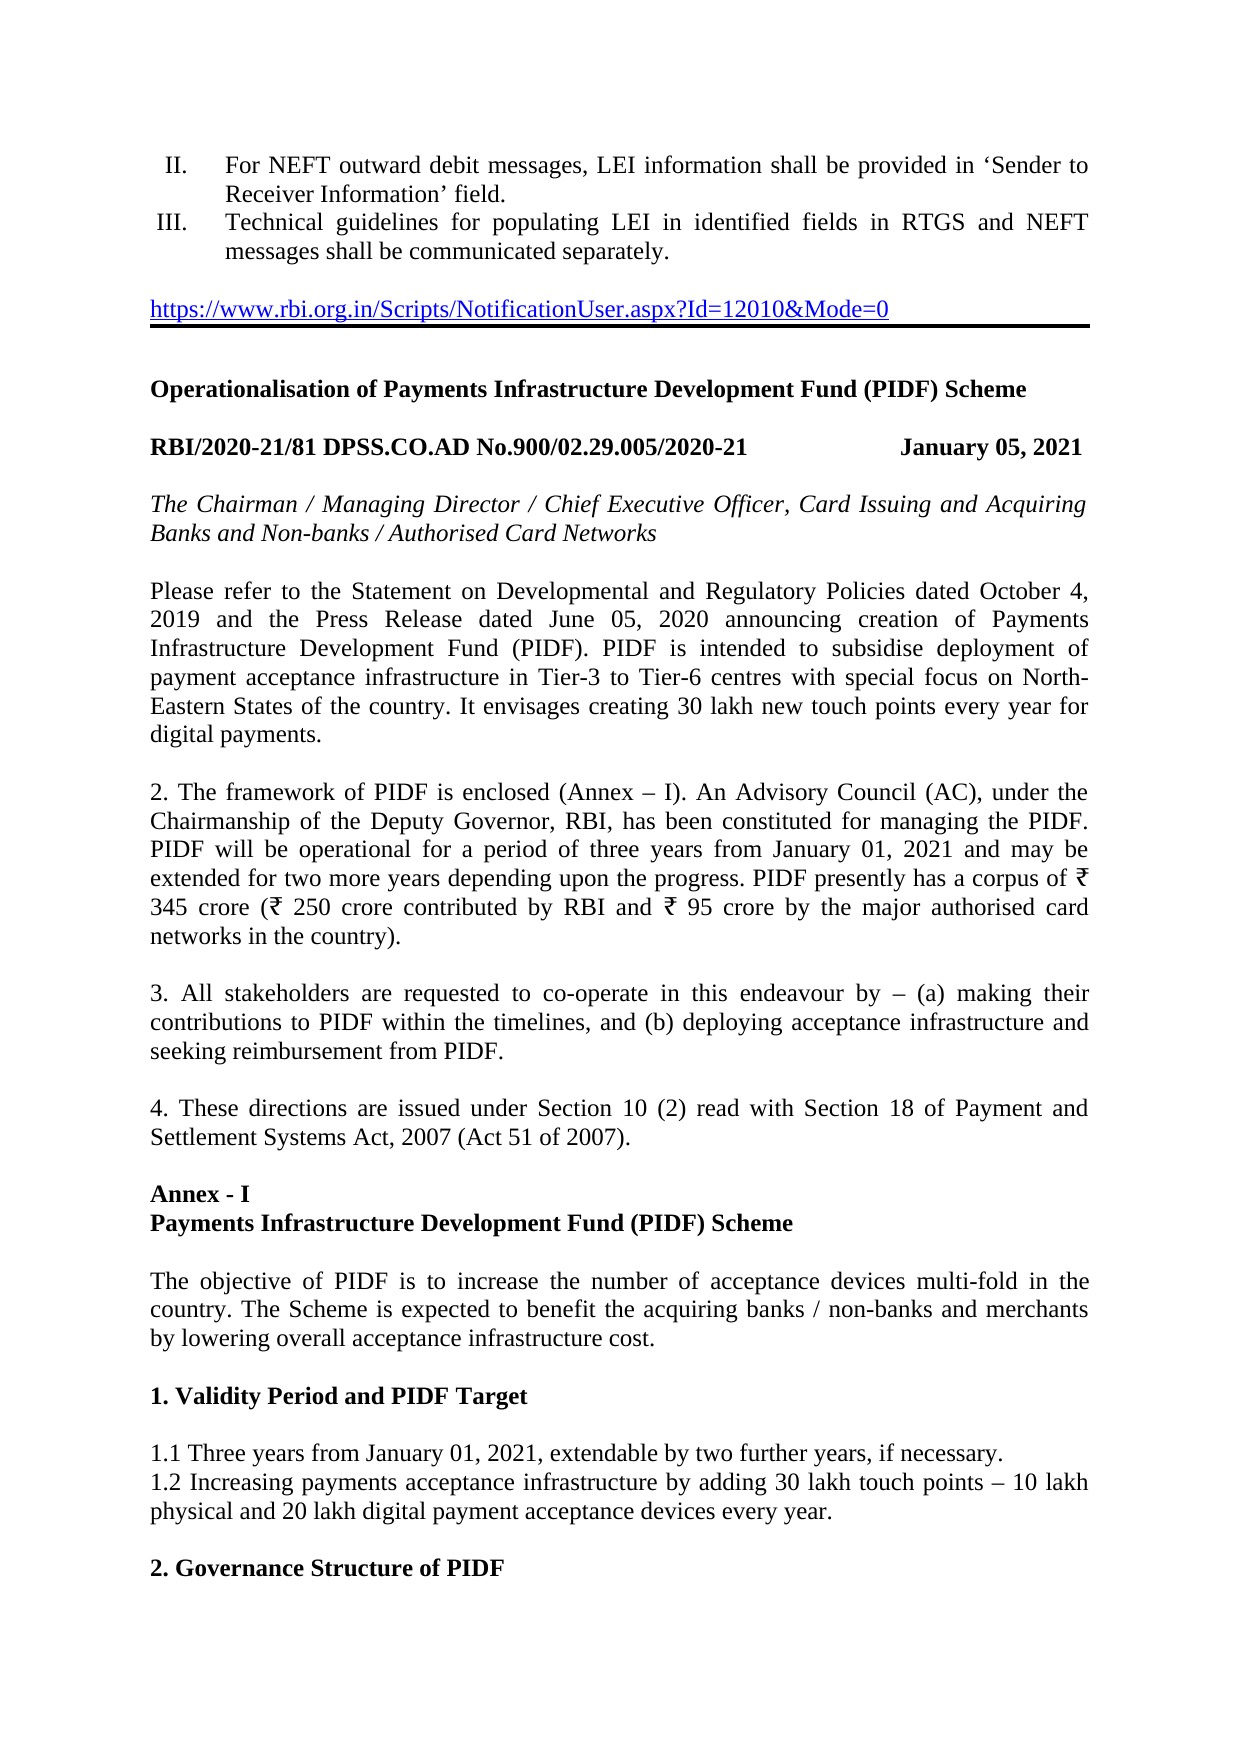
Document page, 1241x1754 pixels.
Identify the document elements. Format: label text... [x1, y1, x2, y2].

text The objective of PIDF is to increase the number of acceptance devices multi-fold in the country. The Scheme is expected to benefit the acquiring banks / non-banks and merchants by lowering overall acceptance infrastructure cost. [150, 1266, 1090, 1352]
text 3. All stakeholders are requested to co-operate in this endeavour by – (a) making their contributions to PIDF within the timelines, and (b) deploying acceptance infrastructure and seeking reimbursement from PIDF. [150, 978, 1090, 1064]
list Technical guidelines for populating LEI in identified fields in RTGS and NEFT messages shall be communicated separately. [187, 207, 1090, 265]
text https://www.rbi.org.in/Scripts/NotificationUser.aspx?Id=12010&Mode=0 [150, 294, 1090, 324]
text 1. Validity Period and PIDF Target [150, 1381, 1090, 1409]
text 2. The framework of PIDF is enclosed (Annex – I). An Advisory Council (AC), under the Chairmanship of the Deputy Governor, RBI, has been constituted for managing the PIDF. PIDF will be operational for a period of three years from January 01, 2021 and may be extended for two more years depending upon the progress. PIDF presently has a corpus of ₹ 345 crore (₹ 250 crore contributed by RBI and ₹ 95 crore by the major authorised card networks in the country). [150, 777, 1090, 949]
text Annex - I [150, 1179, 1090, 1208]
text Operationalisation of Payments Infrastructure Development Fund (PIDF) Scheme [150, 374, 1090, 403]
text 1.2 Increasing payments acceptance infrastructure by adding 30 lakh touch points – 10 lakh physical and 20 lakh digital payment acceptance devices every year. [150, 1467, 1090, 1524]
text 1.1 Three years from January 01, 2021, extendable by two further years, if necessary. [150, 1438, 1090, 1467]
list For NEFT outward debit messages, LEI information shall be provided in ‘Sender to Receiver Information’ field. [187, 150, 1090, 207]
text 2. Governance Structure of PIDF [150, 1553, 1090, 1582]
text Payments Infrastructure Development Fund (PIDF) Scheme [150, 1208, 1090, 1237]
text The Chairman / Managing Director / Chief Executive Officer, Card Issuing and Acquiring Banks and Non-banks / Authorised Card Networks [150, 489, 1090, 547]
text Please refer to the Statement on Developmental and Regulatory Policies dated October 4, 2019 and the Press Release dated June 05, 2020 announcing creation of Payments Infrastructure Development Fund (PIDF). PIDF is intended to subsidise deployment of payment acceptance infrastructure in Tier-3 to Tier-6 centres with special focus on North-Eastern States of the country. It envisages creating 30 lakh new touch points every year for digital payments. [150, 576, 1090, 748]
text RBI/2020-21/81 DPSS.CO.AD No.900/02.29.005/2020-21 January 05, 2021 [150, 432, 1090, 461]
text 4. These directions are issued under Section 10 (2) read with Section 18 of Payment and Settlement Systems Act, 2007 (Act 51 of 2007). [150, 1093, 1090, 1151]
